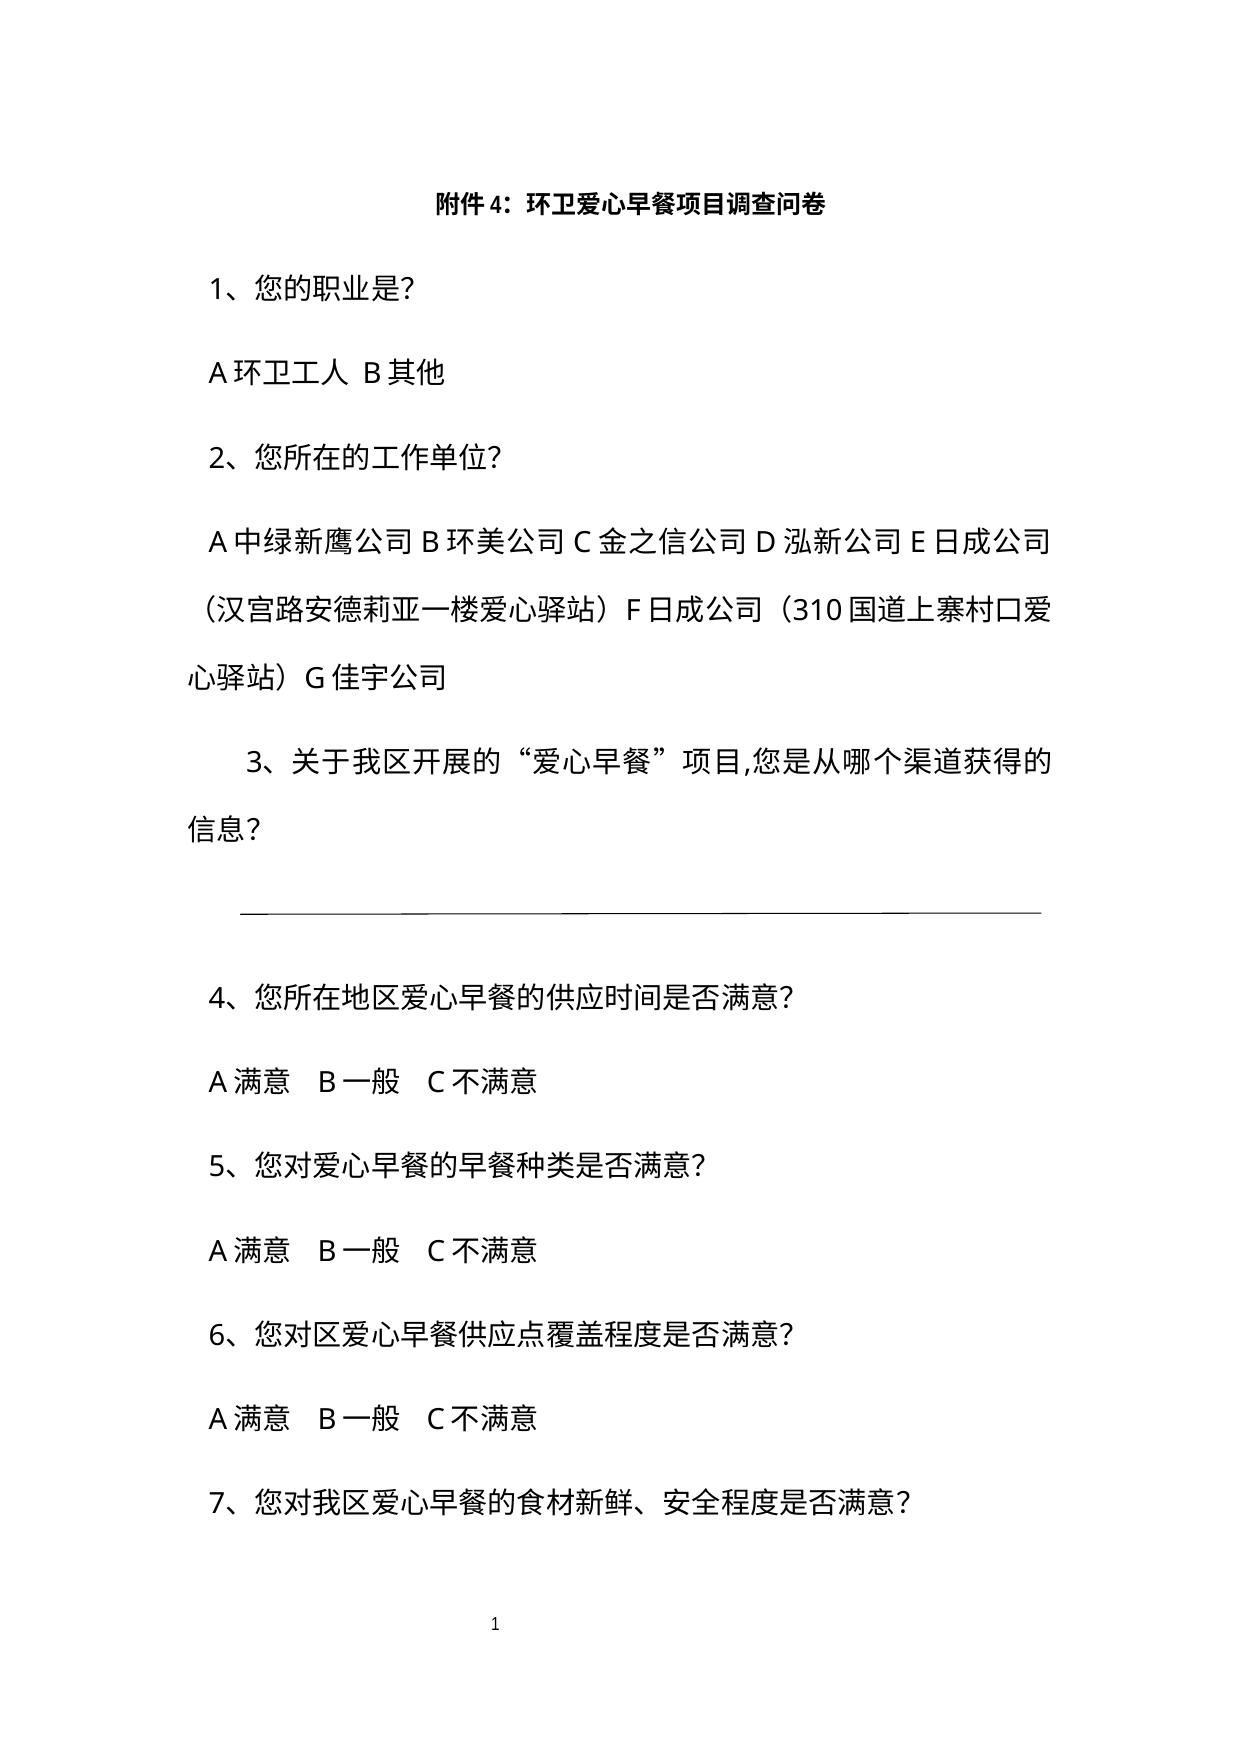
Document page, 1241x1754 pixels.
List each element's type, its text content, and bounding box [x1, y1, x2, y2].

text 6、您对区爱心早餐供应点覆盖程度是否满意？ [187, 1299, 1053, 1367]
text A满意 B一般 C不满意 [187, 1046, 1053, 1114]
text 2、您所在的工作单位？ [187, 422, 1053, 489]
text 5、您对爱心早餐的早餐种类是否满意？ [187, 1130, 1053, 1198]
text A满意 B一般 C不满意 [187, 1383, 1053, 1451]
text 4、您所在地区爱心早餐的供应时间是否满意？ [187, 962, 1053, 1030]
text 1、您的职业是？ [187, 253, 1053, 321]
text 附件4：环卫爱心早餐项目调查问卷 [187, 169, 1053, 237]
text 7、您对我区爱心早餐的食材新鲜、安全程度是否满意？ [187, 1467, 1053, 1535]
list 关于我区开展的“爱心早餐”项目,您是从哪个渠道获得的信息？ [187, 726, 1053, 862]
text A满意 B一般 C不满意 [187, 1214, 1053, 1282]
text A环卫工人 B其他 [187, 337, 1053, 405]
text A中绿新鹰公司B环美公司C金之信公司D泓新公司E日成公司（汉宫路安德莉亚一楼爱心驿站）F日成公司（310国道上寨村口爱心驿站）G佳宇公司 [187, 506, 1053, 709]
